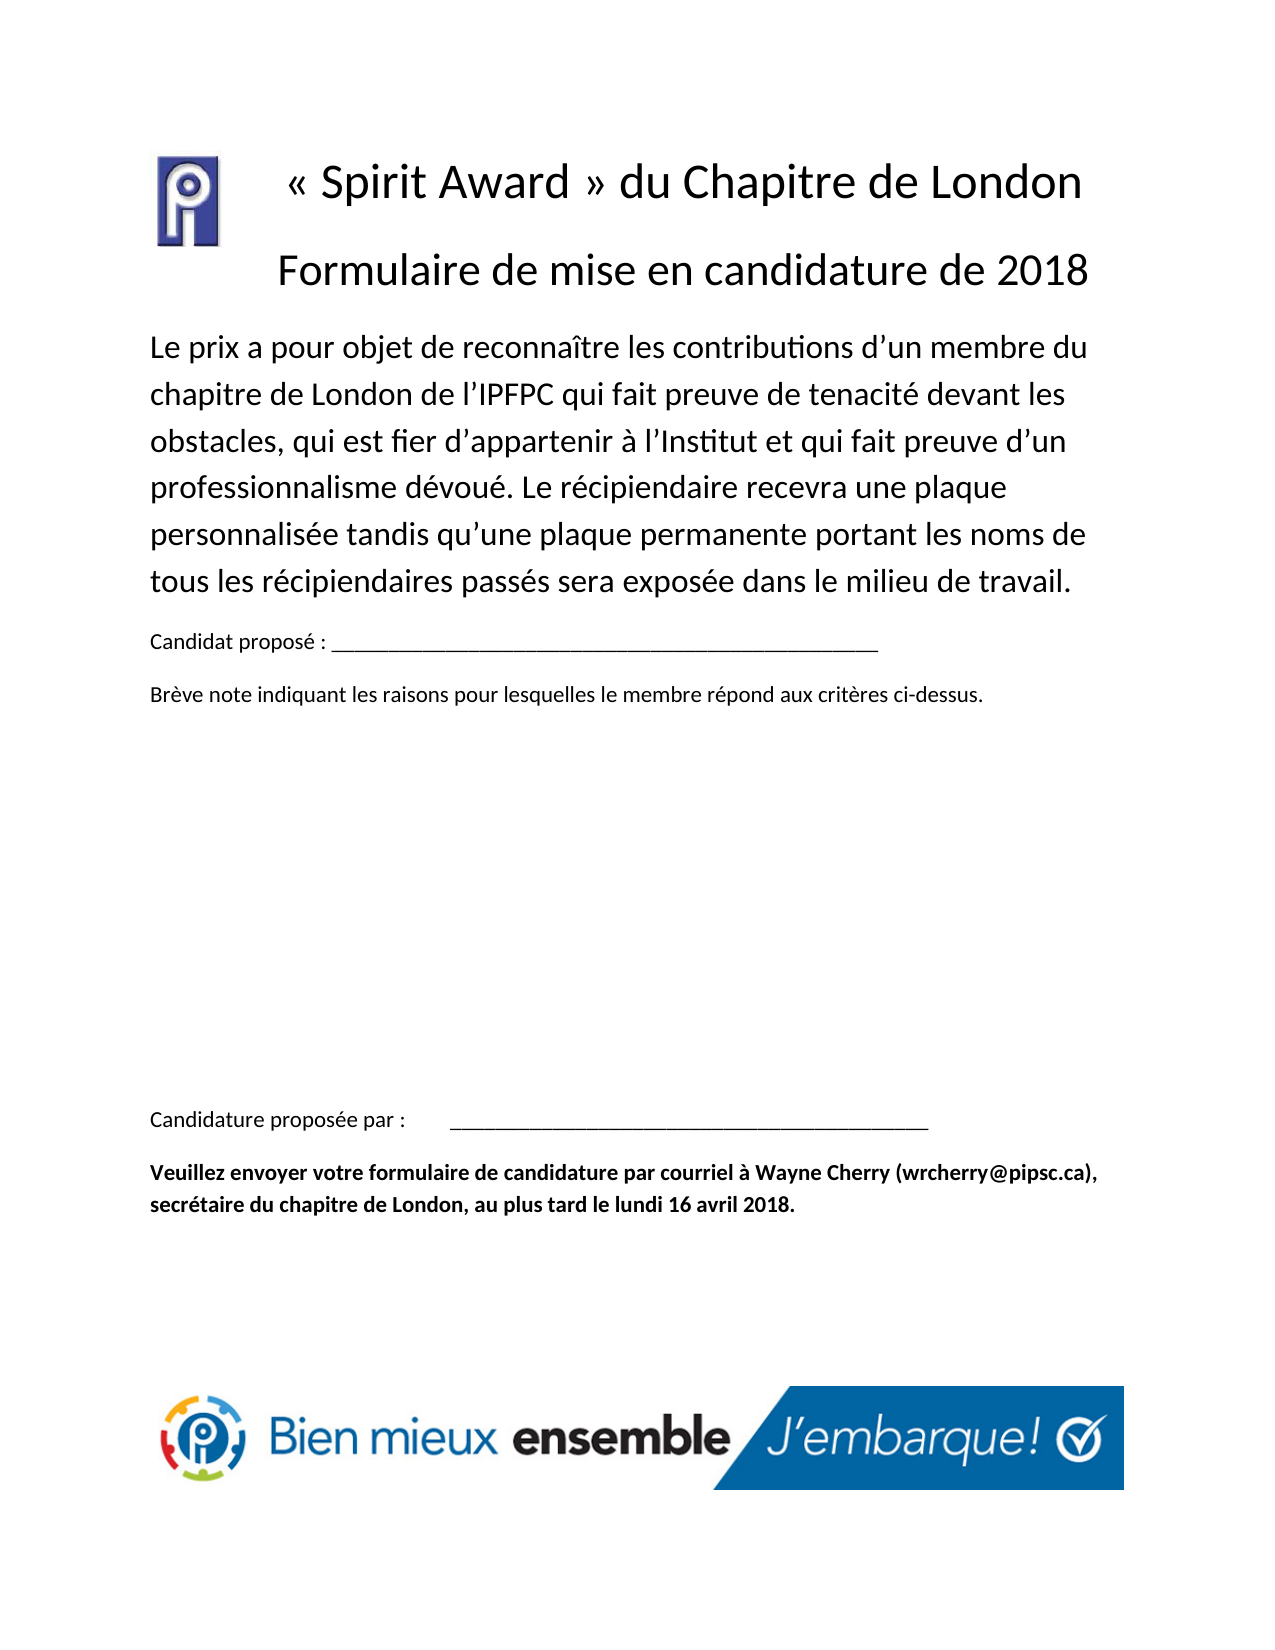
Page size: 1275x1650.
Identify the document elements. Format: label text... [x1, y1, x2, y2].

text Brève note indiquant les raisons pour lesquelles le membre répond aux critères ci-dessus. [150, 681, 1125, 708]
text Candidature proposée par : __________________________________________ [150, 1105, 1125, 1133]
text Formulaire de mise en candidature de 2018 [150, 241, 1125, 297]
text Candidat proposé : ________________________________________________ [150, 627, 1125, 656]
picture [150, 1386, 1124, 1490]
text Le prix a pour objet de reconnaître les contributions d’un membre du chapitre de London de l’IPFPC qui fait preuve de tenacité devant les obstacles, qui est fier d’appartenir à l’Institut et qui fait preuve d’un professionnalisme dévoué. Le récipiendaire recevra une plaque personnalisée tandis qu’une plaque permanente portant les noms de tous les récipiendaires passés sera exposée dans le milieu de travail. [150, 326, 1125, 601]
text « Spirit Award » du Chapitre de London [223, 150, 1125, 211]
text Veuillez envoyer votre formulaire de candidature par courriel à Wayne Cherry (wrcherry@pipsc.ca), secrétaire du chapitre de London, au plus tard le lundi 16 avril 2018. [150, 1158, 1125, 1218]
